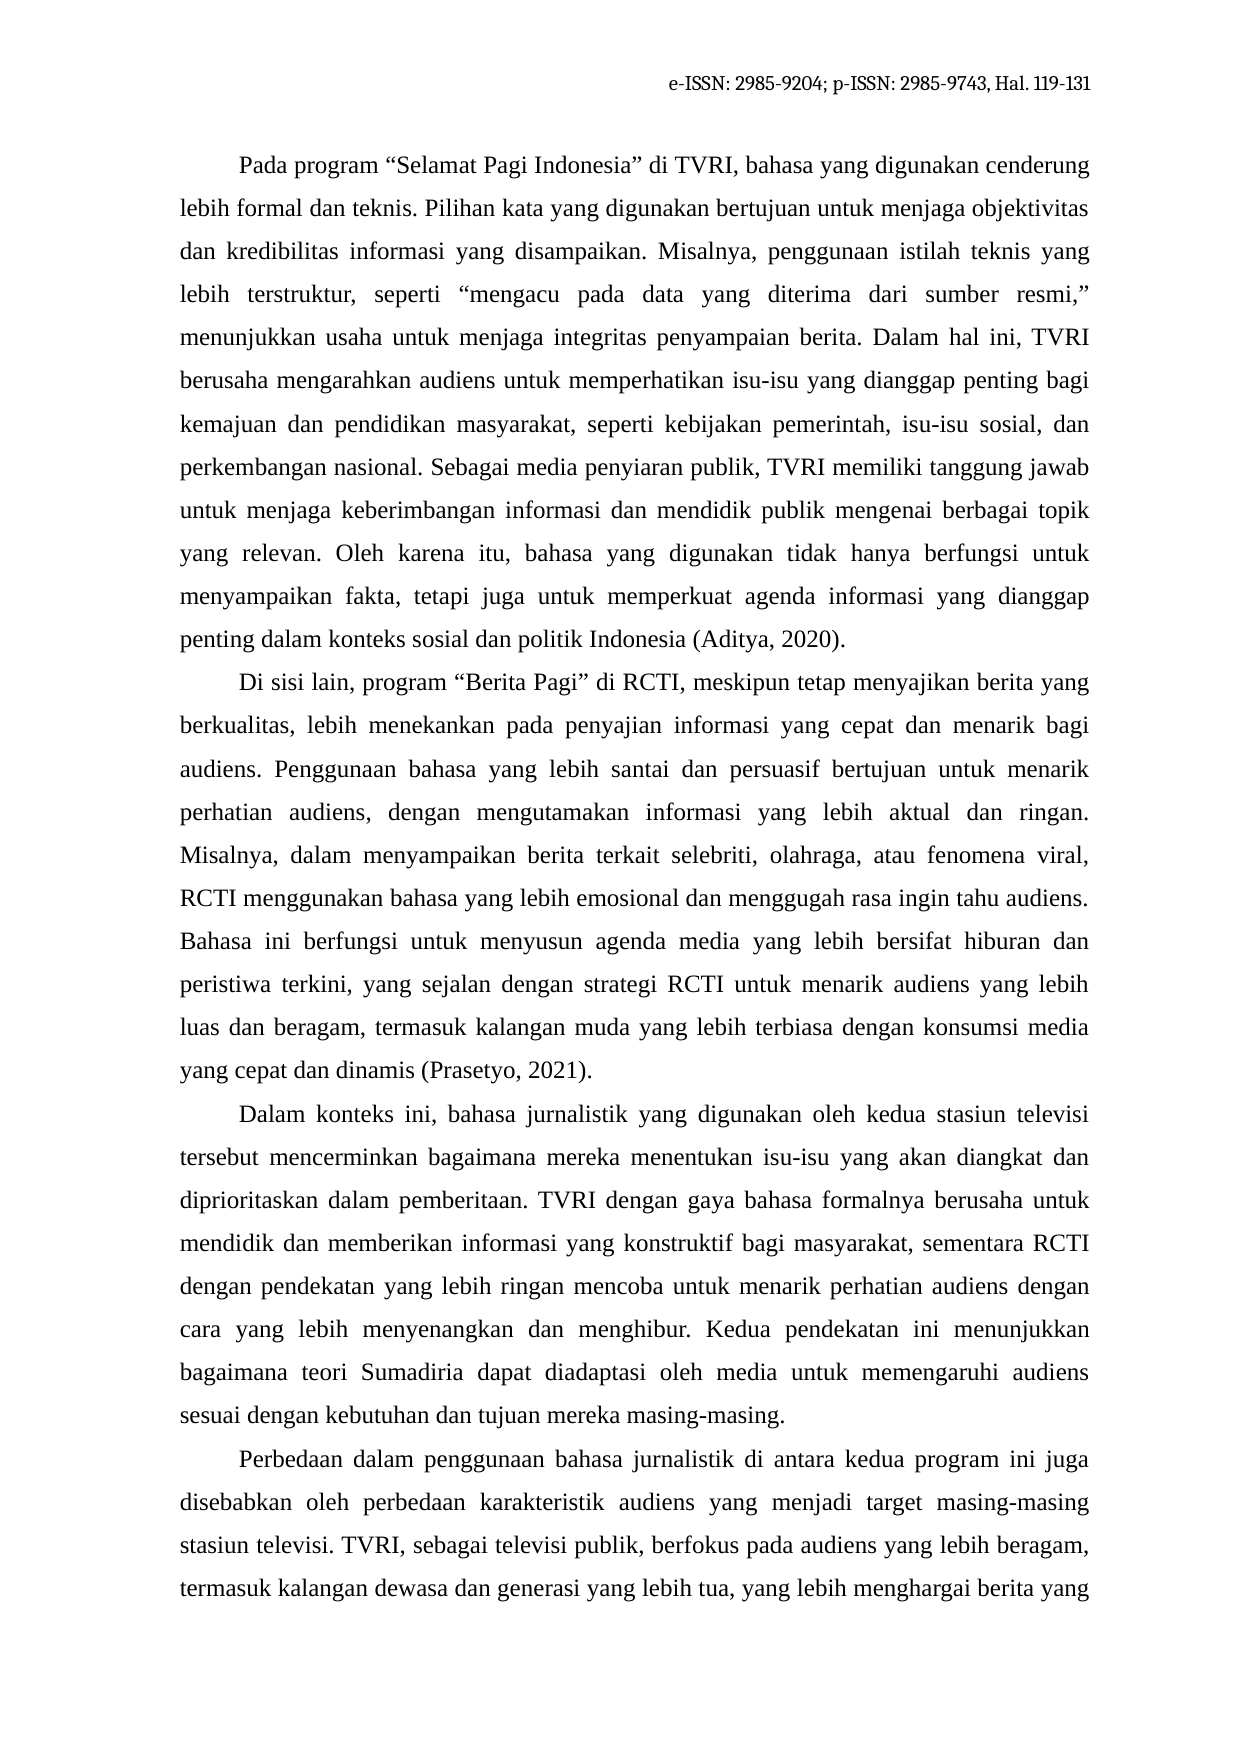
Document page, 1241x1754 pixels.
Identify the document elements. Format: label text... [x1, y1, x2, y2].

text Dalam konteks ini, bahasa jurnalistik yang digunakan oleh kedua stasiun televisi tersebut mencerminkan bagaimana mereka menentukan isu-isu yang akan diangkat dan diprioritaskan dalam pemberitaan. TVRI dengan gaya bahasa formalnya berusaha untuk mendidik dan memberikan informasi yang konstruktif bagi masyarakat, sementara RCTI dengan pendekatan yang lebih ringan mencoba untuk menarik perhatian audiens dengan cara yang lebih menyenangkan dan menghibur. Kedua pendekatan ini menunjukkan bagaimana teori Sumadiria dapat diadaptasi oleh media untuk memengaruhi audiens sesuai dengan kebutuhan dan tujuan mereka masing-masing. [179, 1099, 1090, 1429]
text Di sisi lain, program “Berita Pagi” di RCTI, meskipun tetap menyajikan berita yang berkualitas, lebih menekankan pada penyajian informasi yang cepat dan menarik bagi audiens. Penggunaan bahasa yang lebih santai dan persuasif bertujuan untuk menarik perhatian audiens, dengan mengutamakan informasi yang lebih aktual dan ringan. Misalnya, dalam menyampaikan berita terkait selebriti, olahraga, atau fenomena viral, RCTI menggunakan bahasa yang lebih emosional dan menggugah rasa ingin tahu audiens. Bahasa ini berfungsi untuk menyusun agenda media yang lebih bersifat hiburan dan peristiwa terkini, yang sejalan dengan strategi RCTI untuk menarik audiens yang lebih luas dan beragam, termasuk kalangan muda yang lebih terbiasa dengan konsumsi media yang cepat dan dinamis (Prasetyo, 2021). [179, 667, 1090, 1084]
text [179, 1444, 1090, 1602]
text Pada program “Selamat Pagi Indonesia” di TVRI, bahasa yang digunakan cenderung lebih formal dan teknis. Pilihan kata yang digunakan bertujuan untuk menjaga objektivitas dan kredibilitas informasi yang disampaikan. Misalnya, penggunaan istilah teknis yang lebih terstruktur, seperti “mengacu pada data yang diterima dari sumber resmi,” menunjukkan usaha untuk menjaga integritas penyampaian berita. Dalam hal ini, TVRI berusaha mengarahkan audiens untuk memperhatikan isu-isu yang dianggap penting bagi kemajuan dan pendidikan masyarakat, seperti kebijakan pemerintah, isu-isu sosial, dan perkembangan nasional. Sebagai media penyiaran publik, TVRI memiliki tanggung jawab untuk menjaga keberimbangan informasi dan mendidik publik mengenai berbagai topik yang relevan. Oleh karena itu, bahasa yang digunakan tidak hanya berfungsi untuk menyampaikan fakta, tetapi juga untuk memperkuat agenda informasi yang dianggap penting dalam konteks sosial dan politik Indonesia (Aditya, 2020). [179, 150, 1090, 653]
